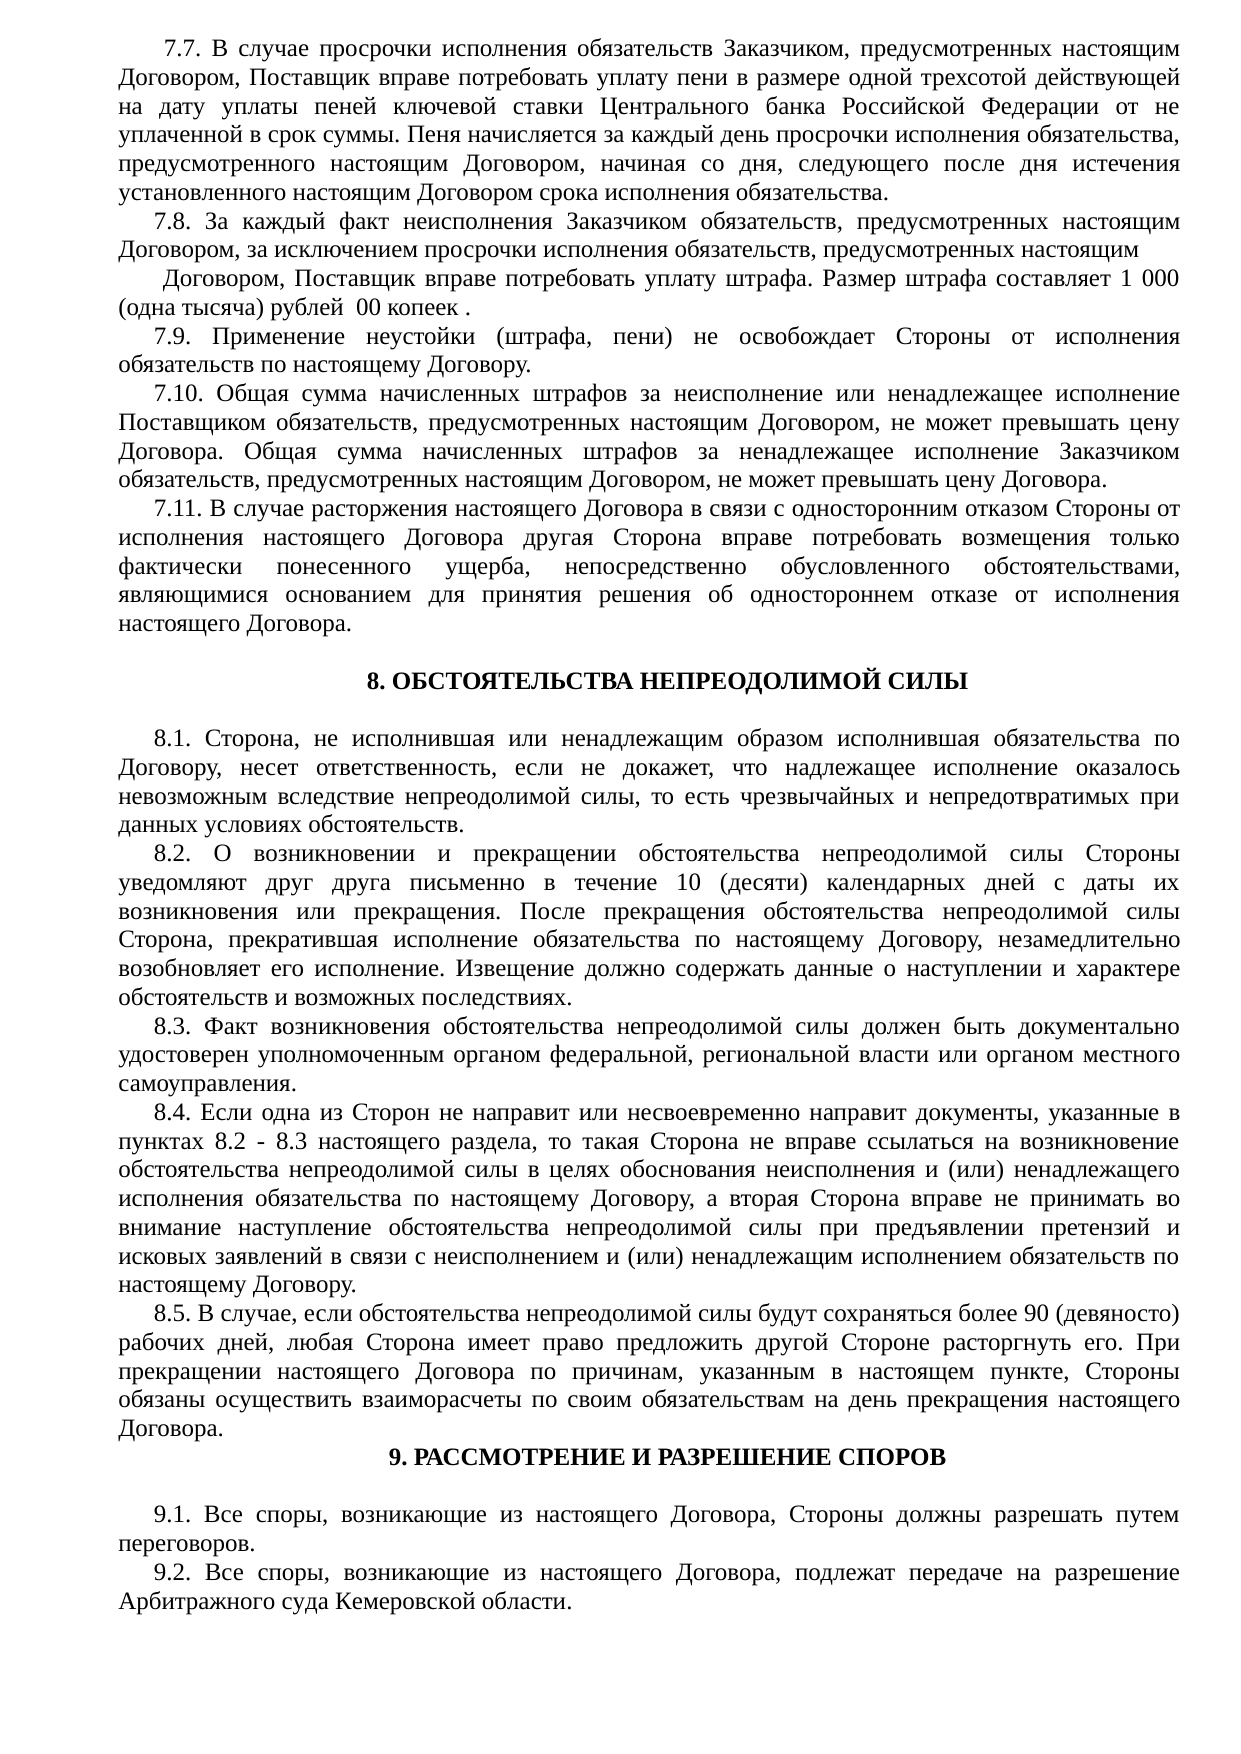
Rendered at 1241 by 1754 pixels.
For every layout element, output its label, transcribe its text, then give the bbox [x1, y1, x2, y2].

text 8. ОБСТОЯТЕЛЬСТВА НЕПРЕОДОЛИМОЙ СИЛЫ [118, 666, 1181, 694]
text 8.5. В случае, если обстоятельства непреодолимой силы будут сохраняться более 90 (девяносто) рабочих дней, любая Сторона имеет право предложить другой Стороне расторгнуть его. При прекращении настоящего Договора по причинам, указанным в настоящем пункте, Стороны обязаны осуществить взаиморасчеты по своим обязательствам на день прекращения настоящего Договора. [118, 1298, 1181, 1442]
text 9.1. Все споры, возникающие из настоящего Договора, Стороны должны разрешать путем переговоров. [118, 1499, 1181, 1557]
text 7.7. В случае просрочки исполнения обязательств Заказчиком, предусмотренных настоящим Договором, Поставщик вправе потребовать уплату пени в размере одной трехсотой действующей на дату уплаты пеней ключевой ставки Центрального банка Российской Федерации от не уплаченной в срок суммы. Пеня начисляется за каждый день просрочки исполнения обязательства, предусмотренного настоящим Договором, начиная со дня, следующего после дня истечения установленного настоящим Договором срока исполнения обязательства. [118, 33, 1181, 206]
text 7.11. В случае расторжения настоящего Договора в связи с односторонним отказом Стороны от исполнения настоящего Договора другая Сторона вправе потребовать возмещения только фактически понесенного ущерба, непосредственно обусловленного обстоятельствами, являющимися основанием для принятия решения об одностороннем отказе от исполнения настоящего Договора. [118, 493, 1181, 637]
text 9. РАССМОТРЕНИЕ И РАЗРЕШЕНИЕ СПОРОВ [118, 1442, 1181, 1471]
text 7.8. За каждый факт неисполнения Заказчиком обязательств, предусмотренных настоящим Договором, за исключением просрочки исполнения обязательств, предусмотренных настоящим [118, 206, 1181, 263]
text 7.9. Применение неустойки (штрафа, пени) не освобождает Стороны от исполнения обязательств по настоящему Договору. [118, 321, 1181, 378]
text 8.1. Сторона, не исполнившая или ненадлежащим образом исполнившая обязательства по Договору, несет ответственность, если не докажет, что надлежащее исполнение оказалось невозможным вследствие непреодолимой силы, то есть чрезвычайных и непредотвратимых при данных условиях обстоятельств. [118, 723, 1181, 838]
text 8.4. Если одна из Сторон не направит или несвоевременно направит документы, указанные в пунктах 8.2 - 8.3 настоящего раздела, то такая Сторона не вправе ссылаться на возникновение обстоятельства непреодолимой силы в целях обоснования неисполнения и (или) ненадлежащего исполнения обязательства по настоящему Договору, а вторая Сторона вправе не принимать во внимание наступление обстоятельства непреодолимой силы при предъявлении претензий и исковых заявлений в связи с неисполнением и (или) ненадлежащим исполнением обязательств по настоящему Договору. [118, 1097, 1181, 1298]
text 8.3. Факт возникновения обстоятельства непреодолимой силы должен быть документально удостоверен уполномоченным органом федеральной, региональной власти или органом местного самоуправления. [118, 1011, 1181, 1097]
text Договором, Поставщик вправе потребовать уплату штрафа. Размер штрафа составляет 1 000 (одна тысяча) рублей 00 копеек . [118, 263, 1181, 321]
text 9.2. Все споры, возникающие из настоящего Договора, подлежат передаче на разрешение Арбитражного суда Кемеровской области. [118, 1557, 1181, 1614]
text 7.10. Общая сумма начисленных штрафов за неисполнение или ненадлежащее исполнение Поставщиком обязательств, предусмотренных настоящим Договором, не может превышать цену Договора. Общая сумма начисленных штрафов за ненадлежащее исполнение Заказчиком обязательств, предусмотренных настоящим Договором, не может превышать цену Договора. [118, 378, 1181, 493]
text 8.2. О возникновении и прекращении обстоятельства непреодолимой силы Стороны уведомляют друг друга письменно в течение 10 (десяти) календарных дней с даты их возникновения или прекращения. После прекращения обстоятельства непреодолимой силы Сторона, прекратившая исполнение обязательства по настоящему Договору, незамедлительно возобновляет его исполнение. Извещение должно содержать данные о наступлении и характере обстоятельств и возможных последствиях. [118, 838, 1181, 1011]
